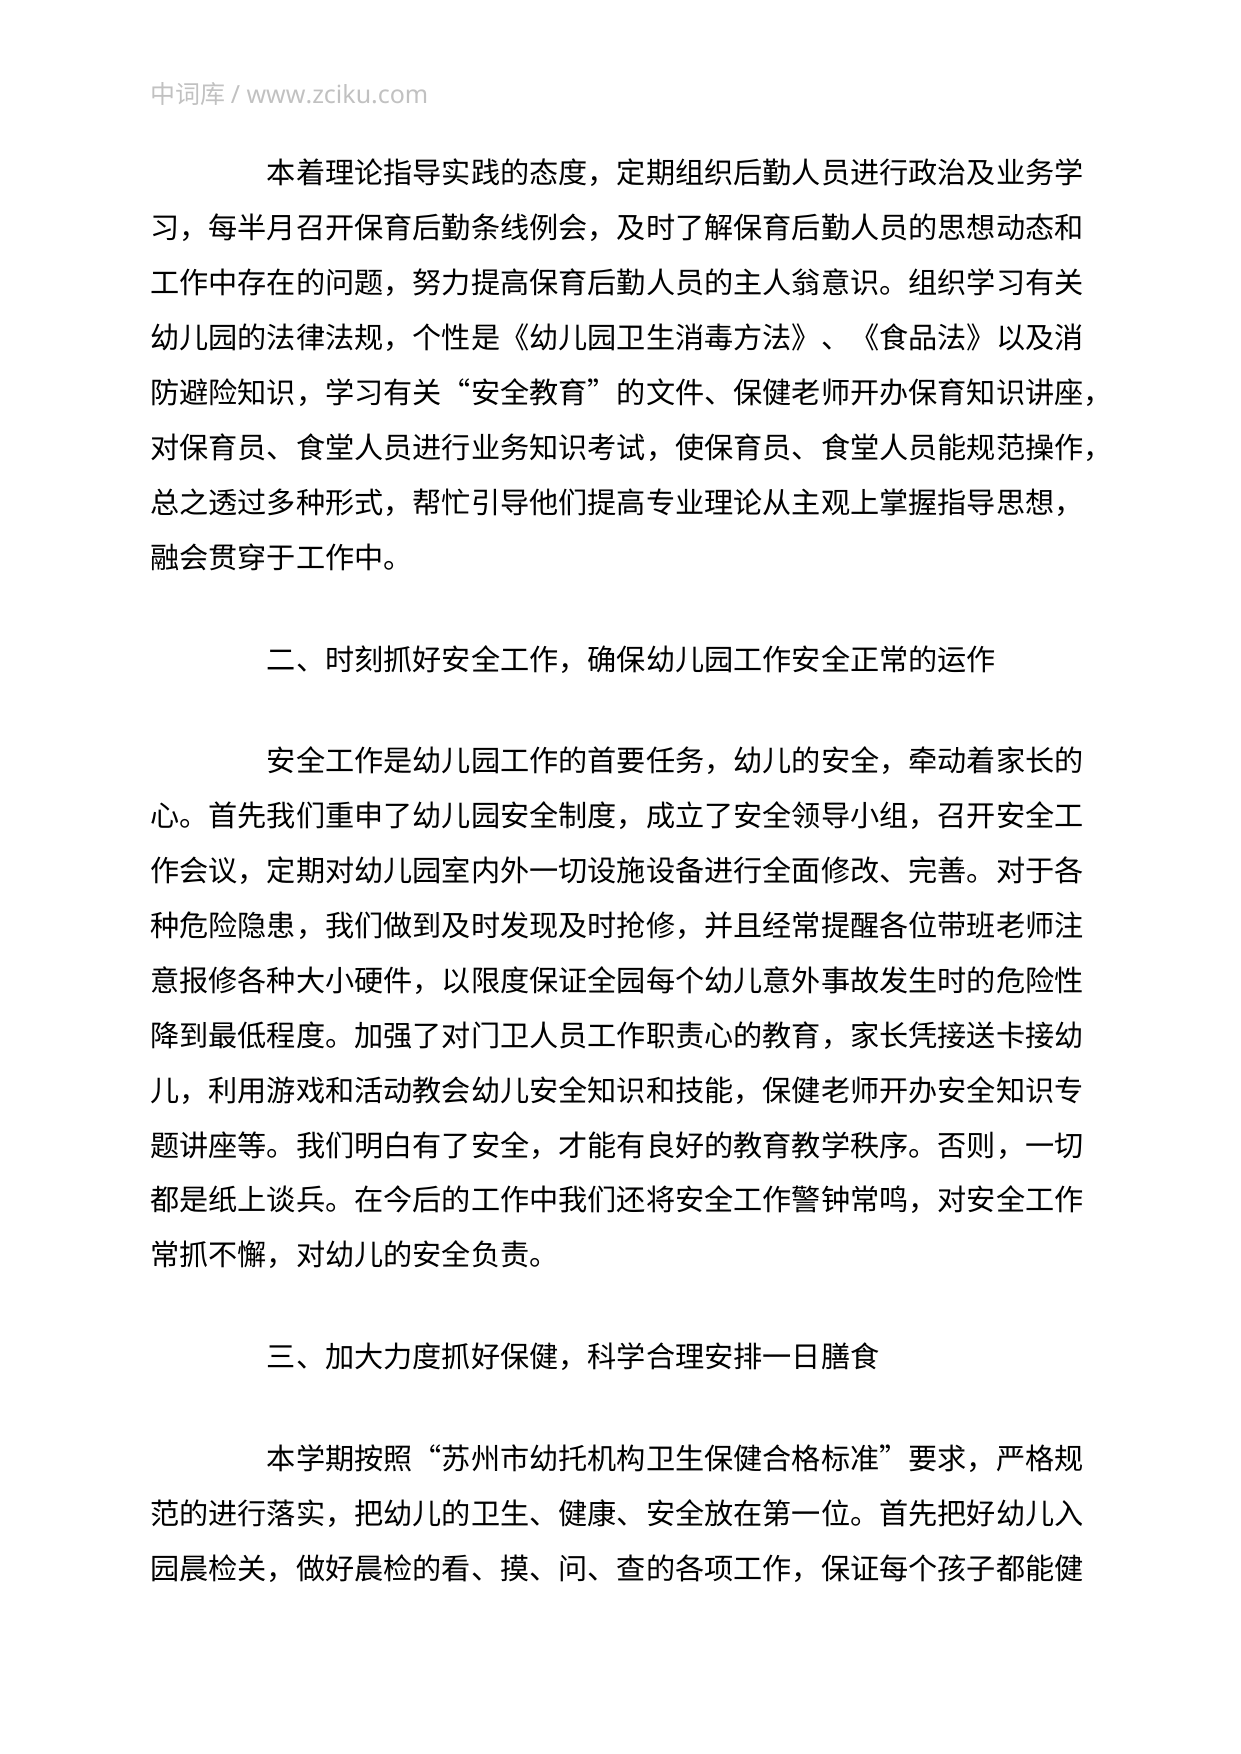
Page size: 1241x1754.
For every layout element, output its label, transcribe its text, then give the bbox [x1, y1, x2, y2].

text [150, 1435, 1090, 1587]
text 安全工作是幼儿园工作的首要任务，幼儿的安全，牵动着家长的心。首先我们重申了幼儿园安全制度，成立了安全领导小组，召开安全工作会议，定期对幼儿园室内外一切设施设备进行全面修改、完善。对于各种危险隐患，我们做到及时发现及时抢修，并且经常提醒各位带班老师注意报修各种大小硬件，以限度保证全园每个幼儿意外事故发生时的危险性降到最低程度。加强了对门卫人员工作职责心的教育，家长凭接送卡接幼儿，利用游戏和活动教会幼儿安全知识和技能，保健老师开办安全知识专题讲座等。我们明白有了安全，才能有良好的教育教学秩序。否则，一切都是纸上谈兵。在今后的工作中我们还将安全工作警钟常鸣，对安全工作常抓不懈，对幼儿的安全负责。 [150, 738, 1090, 1274]
text 本着理论指导实践的态度，定期组织后勤人员进行政治及业务学习，每半月召开保育后勤条线例会，及时了解保育后勤人员的思想动态和工作中存在的问题，努力提高保育后勤人员的主人翁意识。组织学习有关幼儿园的法律法规，个性是《幼儿园卫生消毒方法》、《食品法》以及消防避险知识，学习有关“安全教育”的文件、保健老师开办保育知识讲座，对保育员、食堂人员进行业务知识考试，使保育员、食堂人员能规范操作，总之透过多种形式，帮忙引导他们提高专业理论从主观上掌握指导思想，融会贯穿于工作中。 [150, 150, 1090, 577]
text 二、时刻抓好安全工作，确保幼儿园工作安全正常的运作 [150, 636, 1090, 678]
text 三、加大力度抓好保健，科学合理安排一日膳食 [150, 1334, 1090, 1376]
